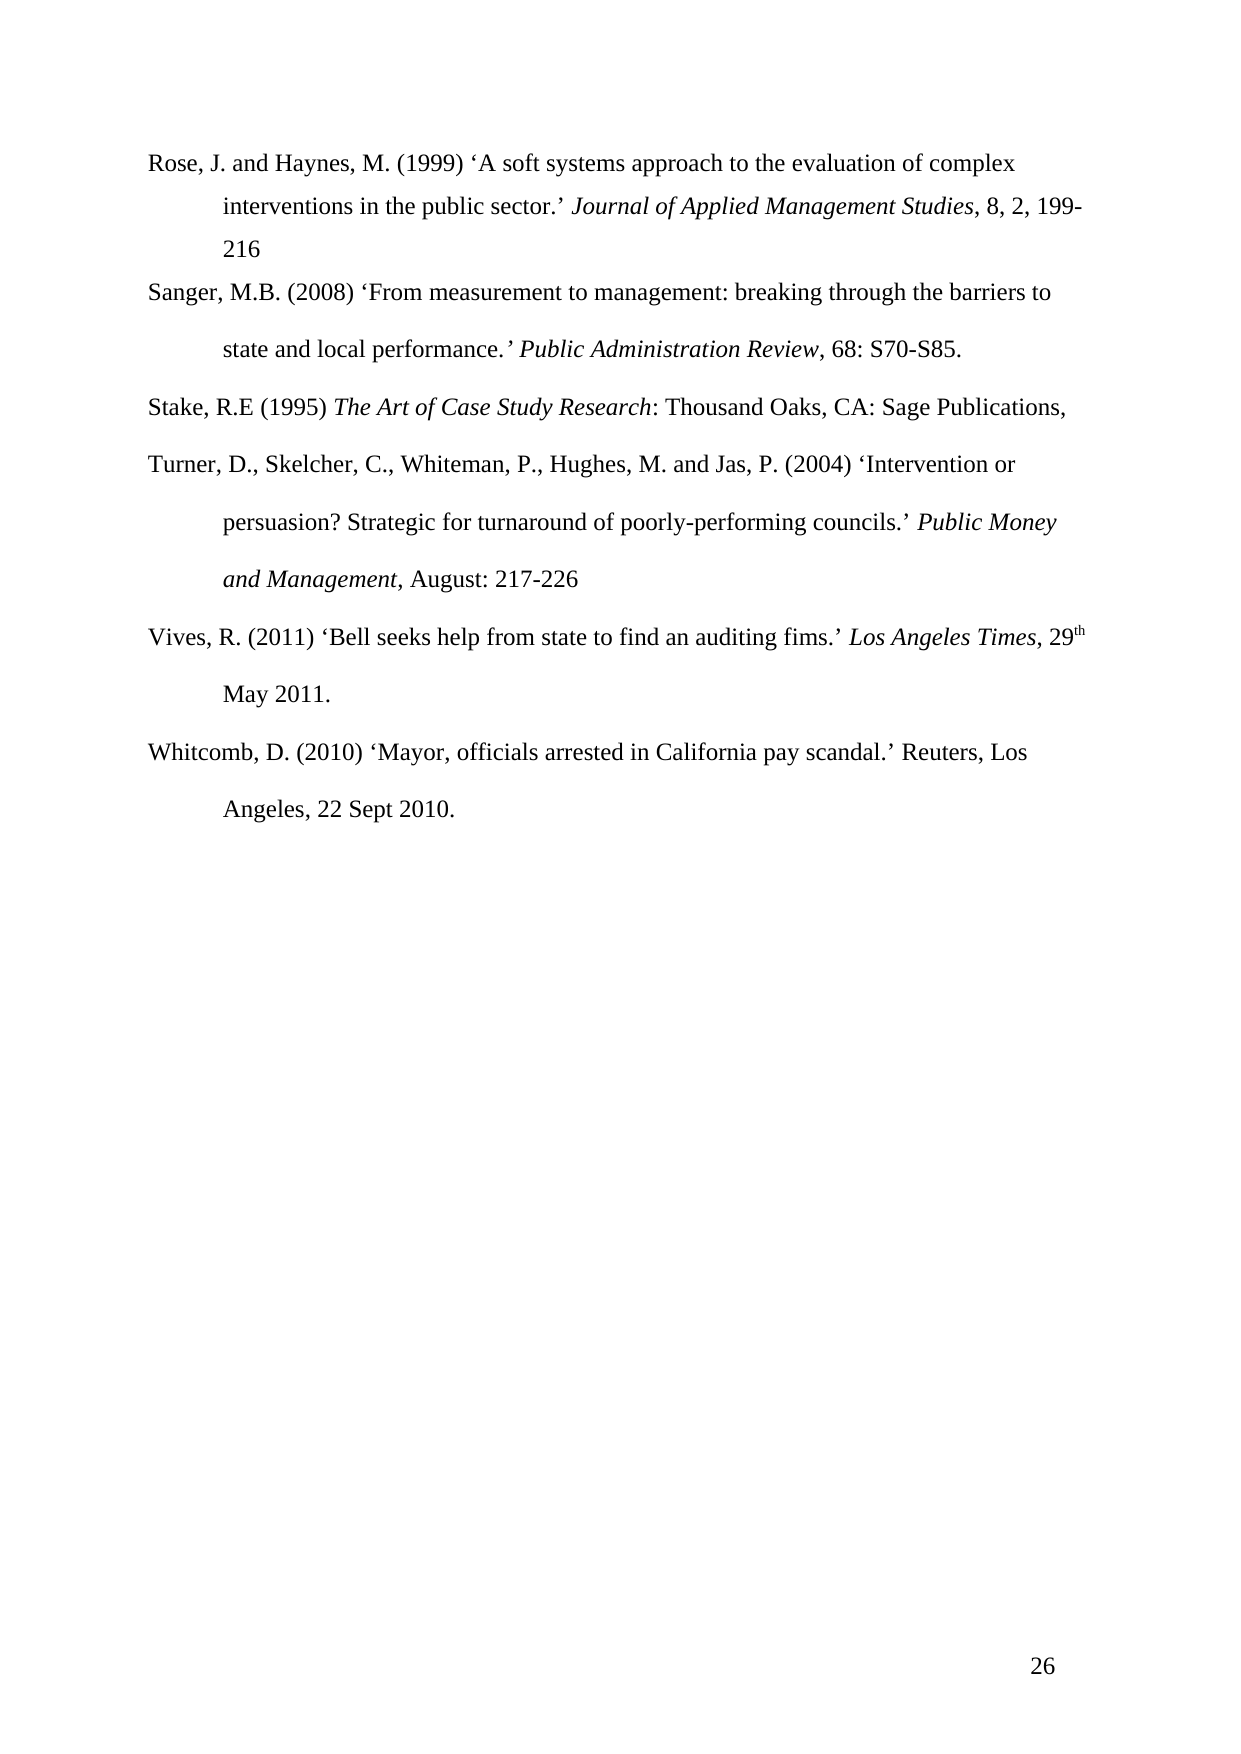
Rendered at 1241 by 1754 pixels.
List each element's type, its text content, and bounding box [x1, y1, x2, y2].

text Sanger, M.B. (2008) ‘From measurement to management: breaking through the barriers to state and local performance.’ Public Administration Review, 68: S70-S85. [148, 277, 1092, 363]
text Turner, D., Skelcher, C., Whiteman, P., Hughes, M. and Jas, P. (2004) ‘Intervention or persuasion? Strategic for turnaround of poorly-performing councils.’ Public Money and Management, August: 217-226 [148, 449, 1092, 593]
text Rose, J. and Haynes, M. (1999) ‘A soft systems approach to the evaluation of complex interventions in the public sector.’ Journal of Applied Management Studies, 8, 2, 199-216 [148, 148, 1092, 263]
text Stake, R.E (1995) The Art of Case Study Research: Thousand Oaks, CA: Sage Publications, [148, 392, 1092, 421]
text Vives, R. (2011) ‘Bell seeks help from state to find an auditing fims.’ Los Angeles Times, 29th May 2011. [148, 622, 1092, 708]
text Whitcomb, D. (2010) ‘Mayor, officials arrested in California pay scandal.’ Reuters, Los Angeles, 22 Sept 2010. [148, 737, 1092, 823]
